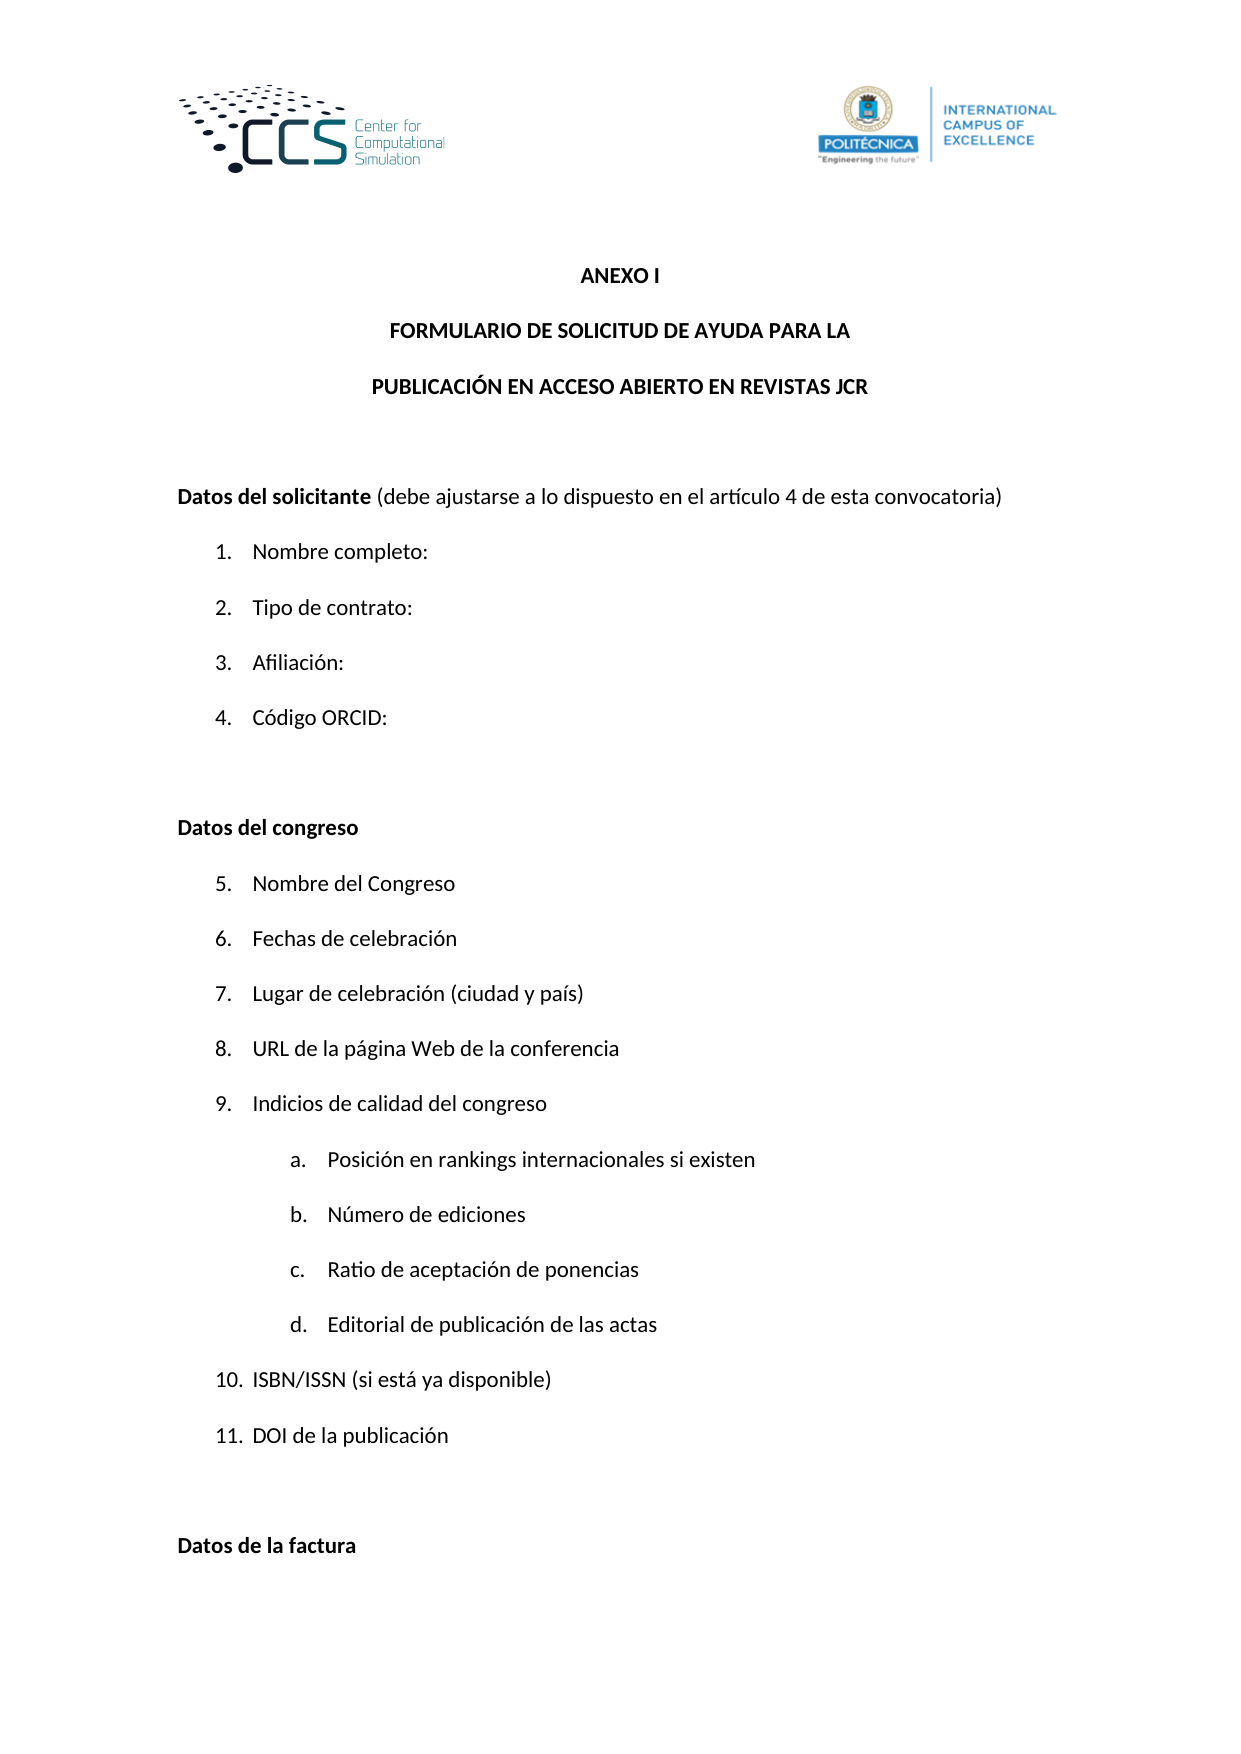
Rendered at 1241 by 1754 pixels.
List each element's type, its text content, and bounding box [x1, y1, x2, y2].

text Datos de la factura [177, 1531, 1063, 1559]
list Lugar de celebración (ciudad y país) [215, 979, 1063, 1007]
list Ratio de aceptación de ponencias [290, 1255, 1063, 1283]
text Datos del congreso [177, 813, 1063, 841]
list Afiliación: [215, 648, 1063, 676]
list Editorial de publicación de las actas [290, 1310, 1063, 1338]
list Número de ediciones [290, 1200, 1063, 1228]
text Datos del solicitante (debe ajustarse a lo dispuesto en el artículo 4 de esta convocatoria) [177, 482, 1063, 510]
list ISBN/ISSN (si está ya disponible) [215, 1366, 1063, 1393]
list Fechas de celebración [215, 924, 1063, 952]
text FORMULARIO DE SOLICITUD DE AYUDA PARA LA [177, 317, 1063, 344]
text ANEXO I [177, 261, 1063, 289]
list DOI de la publicación [215, 1421, 1063, 1449]
list Nombre del Congreso [215, 869, 1063, 897]
list Nombre completo: [215, 537, 1063, 565]
list Posición en rankings internacionales si existen [290, 1145, 1063, 1173]
list URL de la página Web de la conferencia [215, 1034, 1063, 1062]
list Tipo de contrato: [215, 593, 1063, 621]
picture [812, 73, 1063, 177]
list Código ORCID: [215, 703, 1063, 731]
text PUBLICACIÓN EN ACCESO ABIERTO EN REVISTAS JCR [177, 372, 1063, 400]
picture [177, 82, 446, 177]
list Indicios de calidad del congreso [215, 1089, 1063, 1117]
